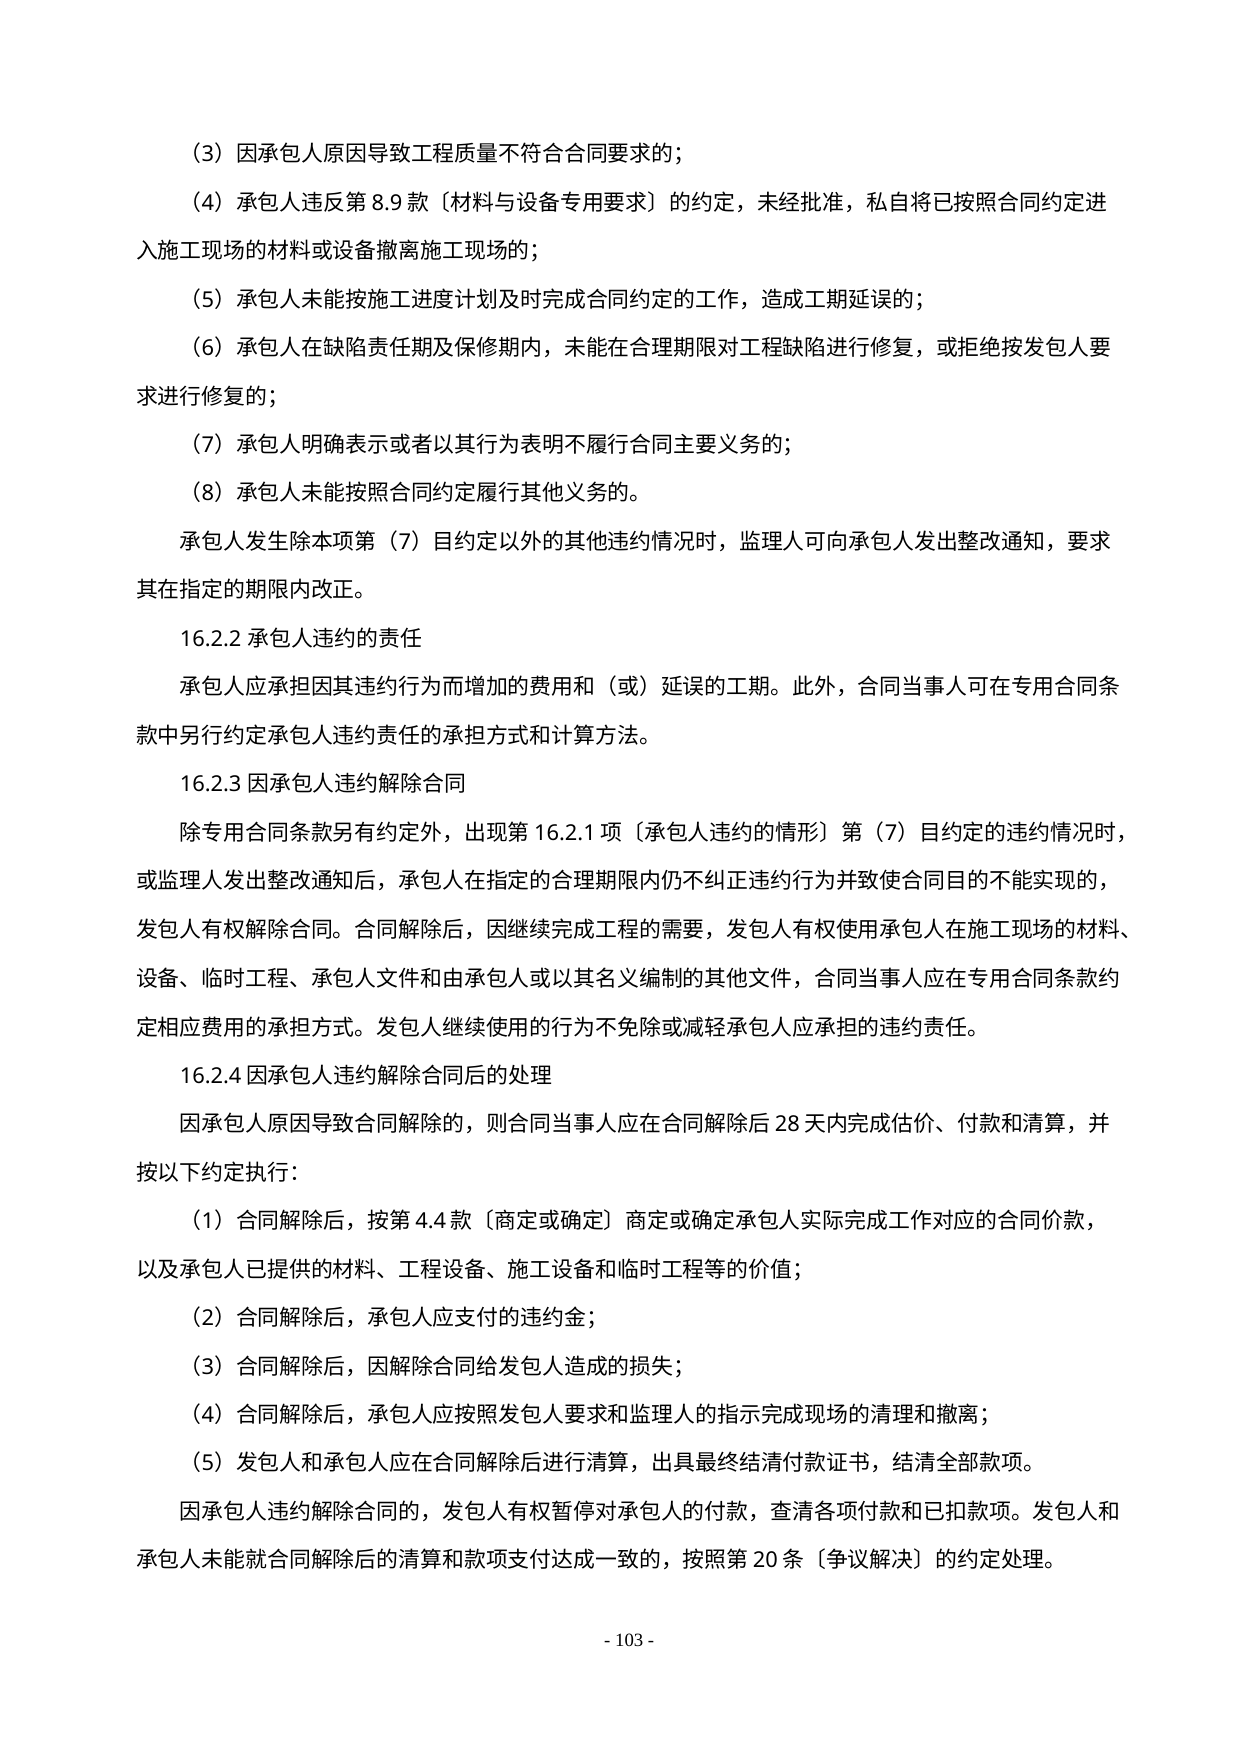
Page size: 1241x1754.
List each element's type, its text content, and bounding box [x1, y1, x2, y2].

text （7）承包人明确表示或者以其行为表明不履行合同主要义务的； [136, 427, 1122, 459]
text （8）承包人未能按照合同约定履行其他义务的。 [136, 475, 1122, 507]
text （3）因承包人原因导致工程质量不符合合同要求的； [136, 136, 1122, 168]
text （2）合同解除后，承包人应支付的违约金； [136, 1300, 1122, 1332]
text （1）合同解除后，按第4.4款〔商定或确定〕商定或确定承包人实际完成工作对应的合同价款，以及承包人已提供的材料、工程设备、施工设备和临时工程等的价值； [136, 1203, 1122, 1284]
text 除专用合同条款另有约定外，出现第16.2.1项〔承包人违约的情形〕第（7）目约定的违约情况时，或监理人发出整改通知后，承包人在指定的合理期限内仍不纠正违约行为并致使合同目的不能实现的，发包人有权解除合同。合同解除后，因继续完成工程的需要，发包人有权使用承包人在施工现场的材料、设备、临时工程、承包人文件和由承包人或以其名义编制的其他文件，合同当事人应在专用合同条款约定相应费用的承担方式。发包人继续使用的行为不免除或减轻承包人应承担的违约责任。 [136, 814, 1122, 1042]
text 承包人发生除本项第（7）目约定以外的其他违约情况时，监理人可向承包人发出整改通知，要求其在指定的期限内改正。 [136, 523, 1122, 604]
text 承包人应承担因其违约行为而增加的费用和（或）延误的工期。此外，合同当事人可在专用合同条款中另行约定承包人违约责任的承担方式和计算方法。 [136, 669, 1122, 750]
text 因承包人原因导致合同解除的，则合同当事人应在合同解除后28天内完成估价、付款和清算，并按以下约定执行： [136, 1106, 1122, 1187]
text 16.2.3 因承包人违约解除合同 [136, 766, 1122, 798]
text 16.2.2 承包人违约的责任 [136, 620, 1122, 653]
text 因承包人违约解除合同的，发包人有权暂停对承包人的付款，查清各项付款和已扣款项。发包人和承包人未能就合同解除后的清算和款项支付达成一致的，按照第20条〔争议解决〕的约定处理。 [136, 1493, 1122, 1574]
text （4）合同解除后，承包人应按照发包人要求和监理人的指示完成现场的清理和撤离； [136, 1397, 1122, 1429]
text （5）承包人未能按施工进度计划及时完成合同约定的工作，造成工期延误的； [136, 281, 1122, 314]
text （3）合同解除后，因解除合同给发包人造成的损失； [136, 1348, 1122, 1381]
text （5）发包人和承包人应在合同解除后进行清算，出具最终结清付款证书，结清全部款项。 [136, 1445, 1122, 1477]
text 16.2.4因承包人违约解除合同后的处理 [136, 1057, 1122, 1090]
text （4）承包人违反第8.9款〔材料与设备专用要求〕的约定，未经批准，私自将已按照合同约定进入施工现场的材料或设备撤离施工现场的； [136, 184, 1122, 265]
text （6）承包人在缺陷责任期及保修期内，未能在合理期限对工程缺陷进行修复，或拒绝按发包人要求进行修复的； [136, 329, 1122, 411]
